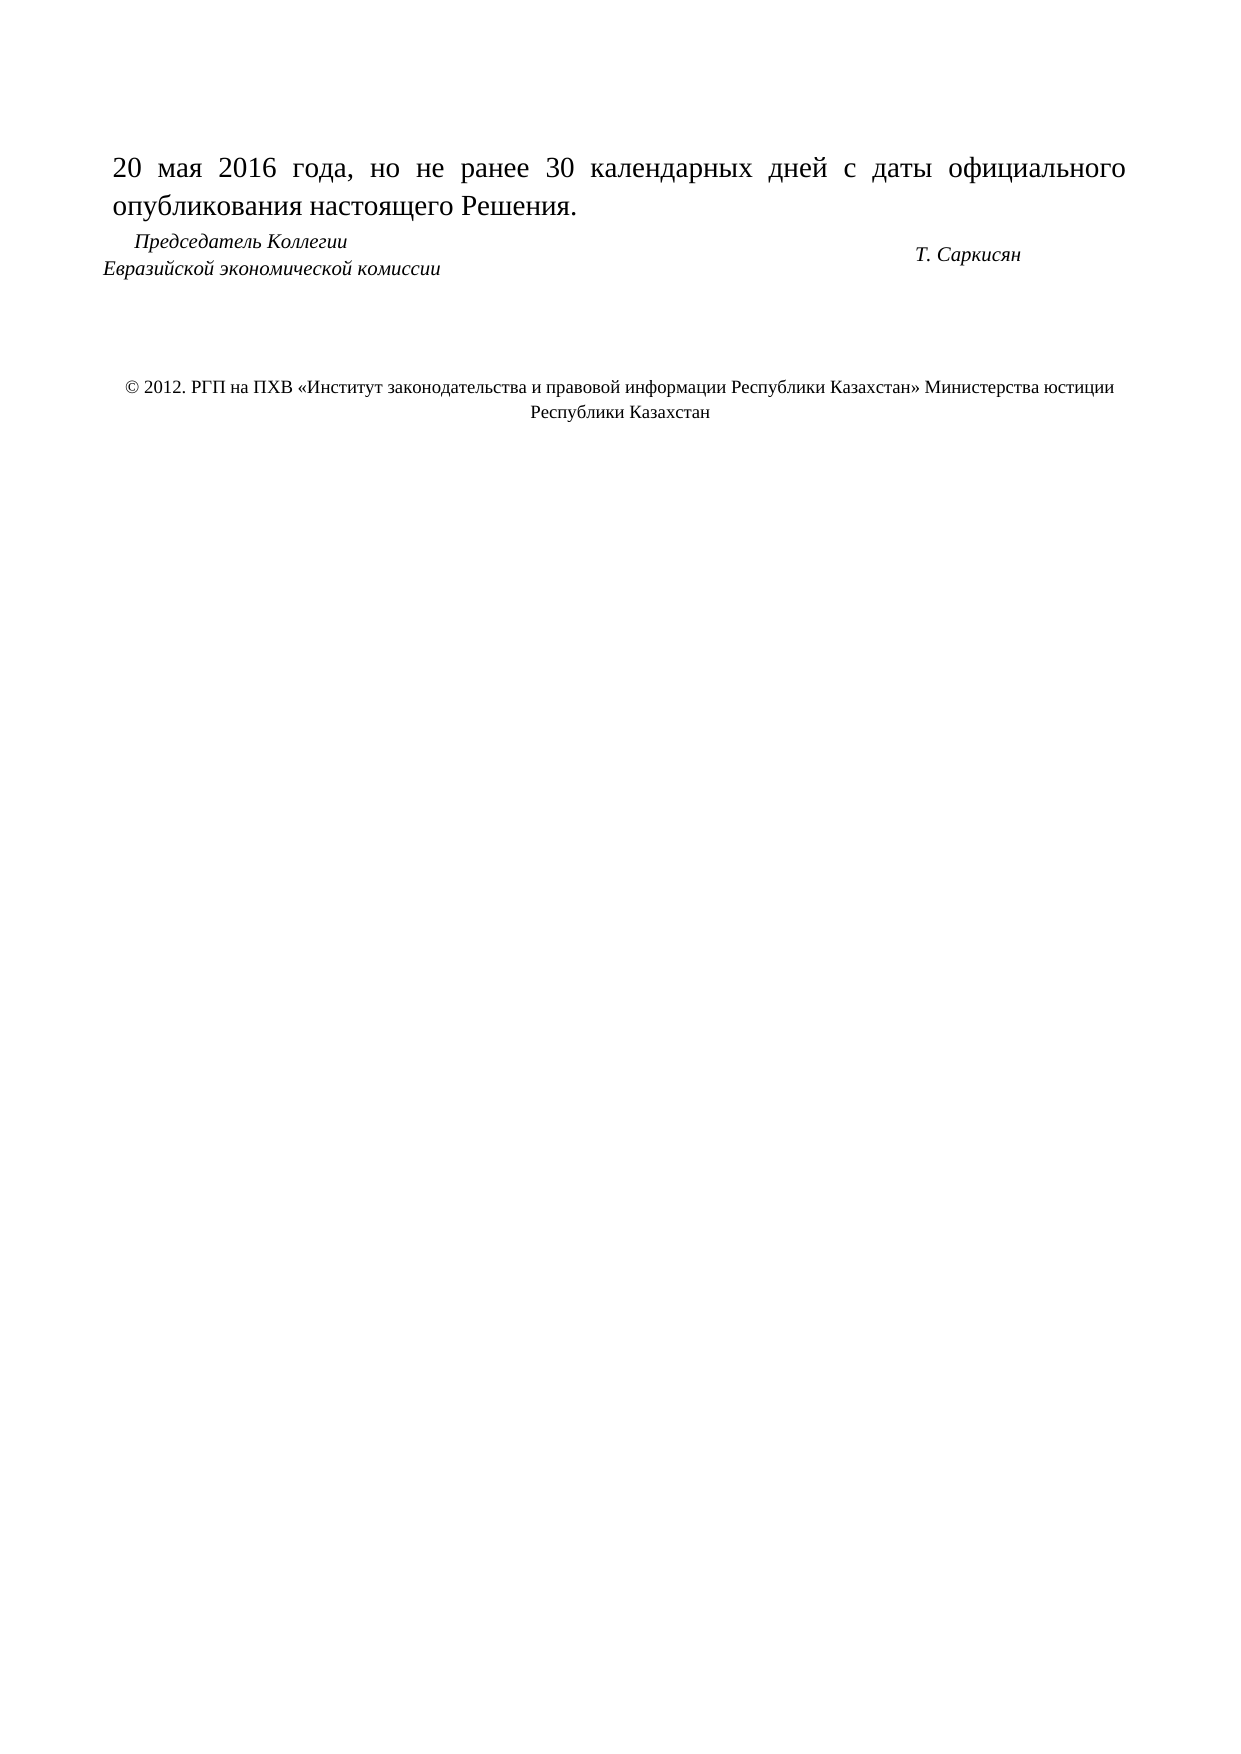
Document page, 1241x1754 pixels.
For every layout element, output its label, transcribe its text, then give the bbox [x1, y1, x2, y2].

table_header Председатель Коллегии Евразийской экономической комиссии [101, 227, 913, 286]
text © 2012. РГП на ПХВ «Институт законодательства и правовой информации Республики Казахстан» Министерства юстиции Республики Казахстан [112, 376, 1128, 423]
table_header Т. Саркисян [913, 227, 1240, 286]
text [112, 150, 1128, 222]
